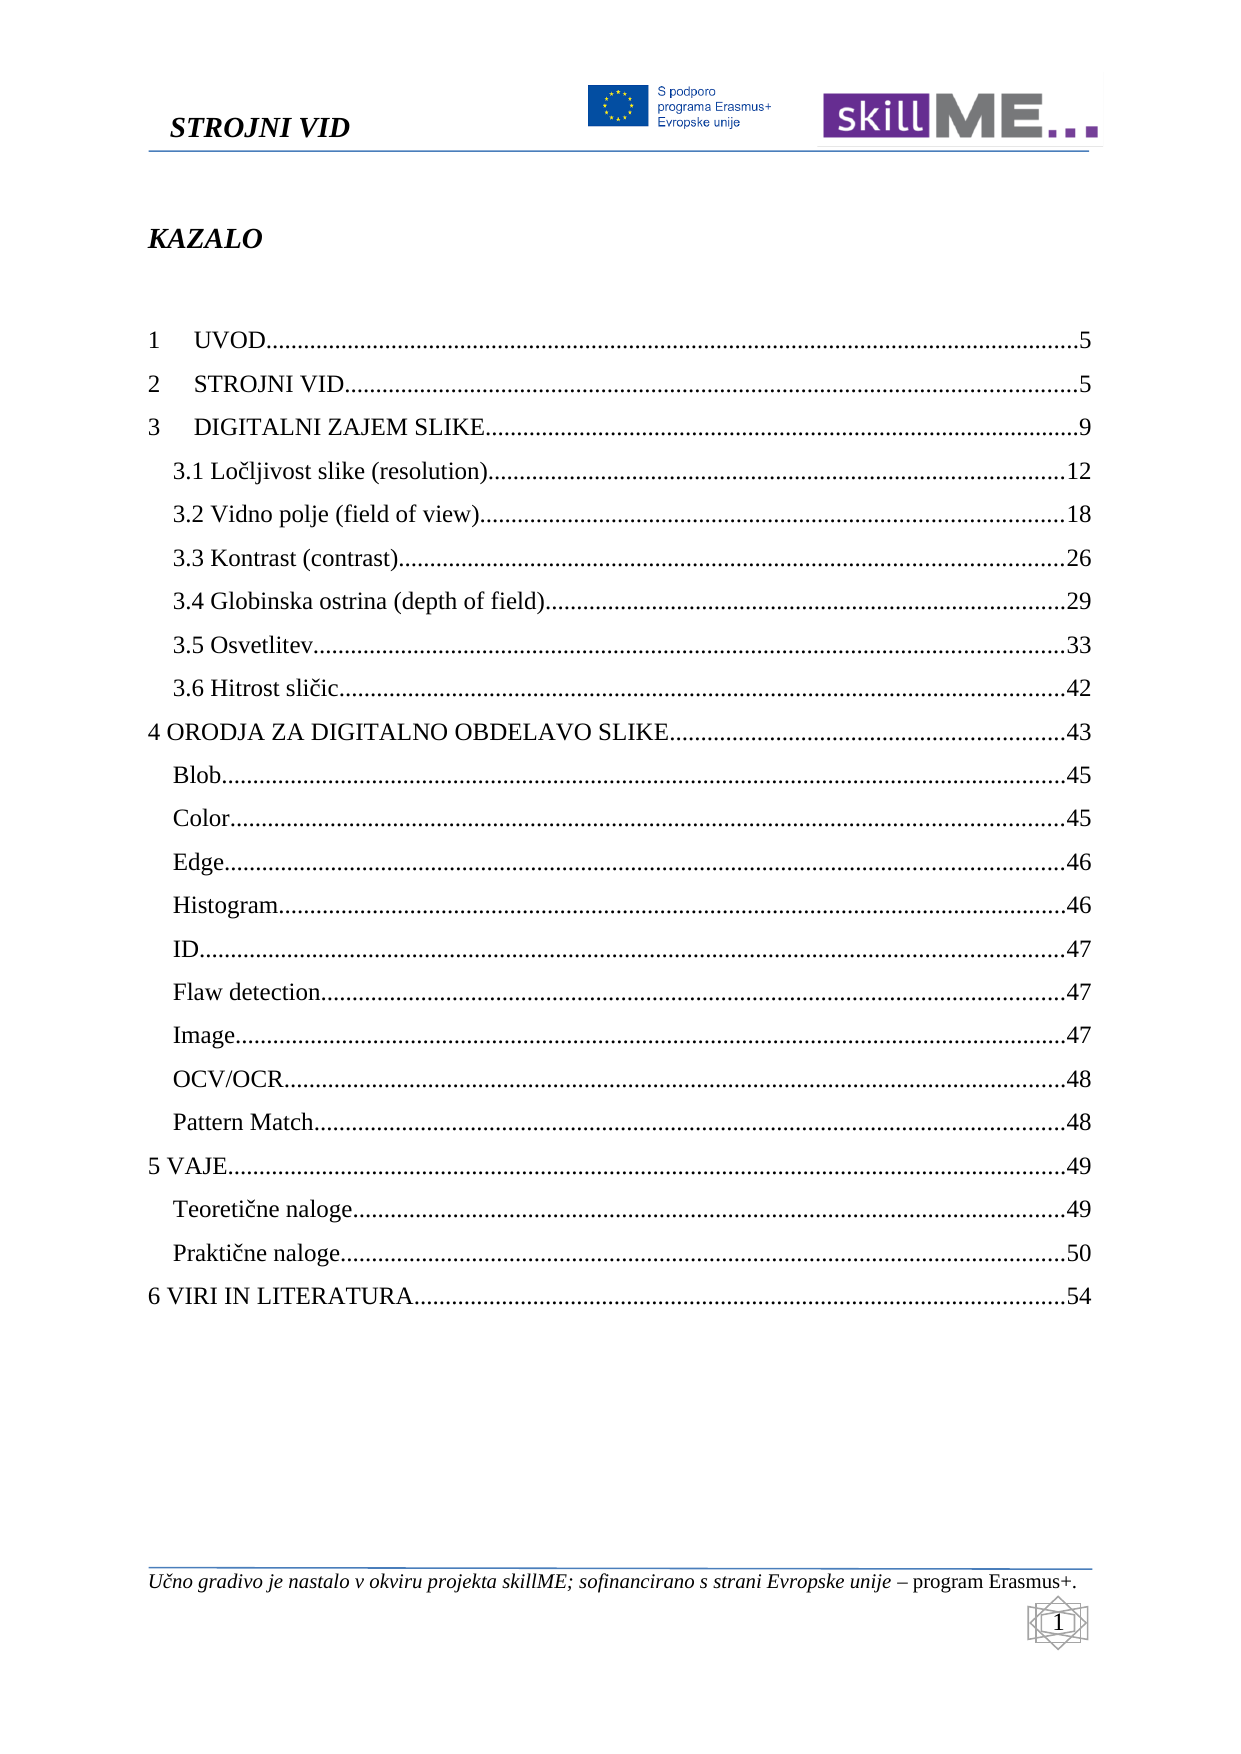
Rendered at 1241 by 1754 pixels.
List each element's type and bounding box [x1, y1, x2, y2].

picture [817, 72, 1104, 147]
picture [576, 73, 798, 138]
